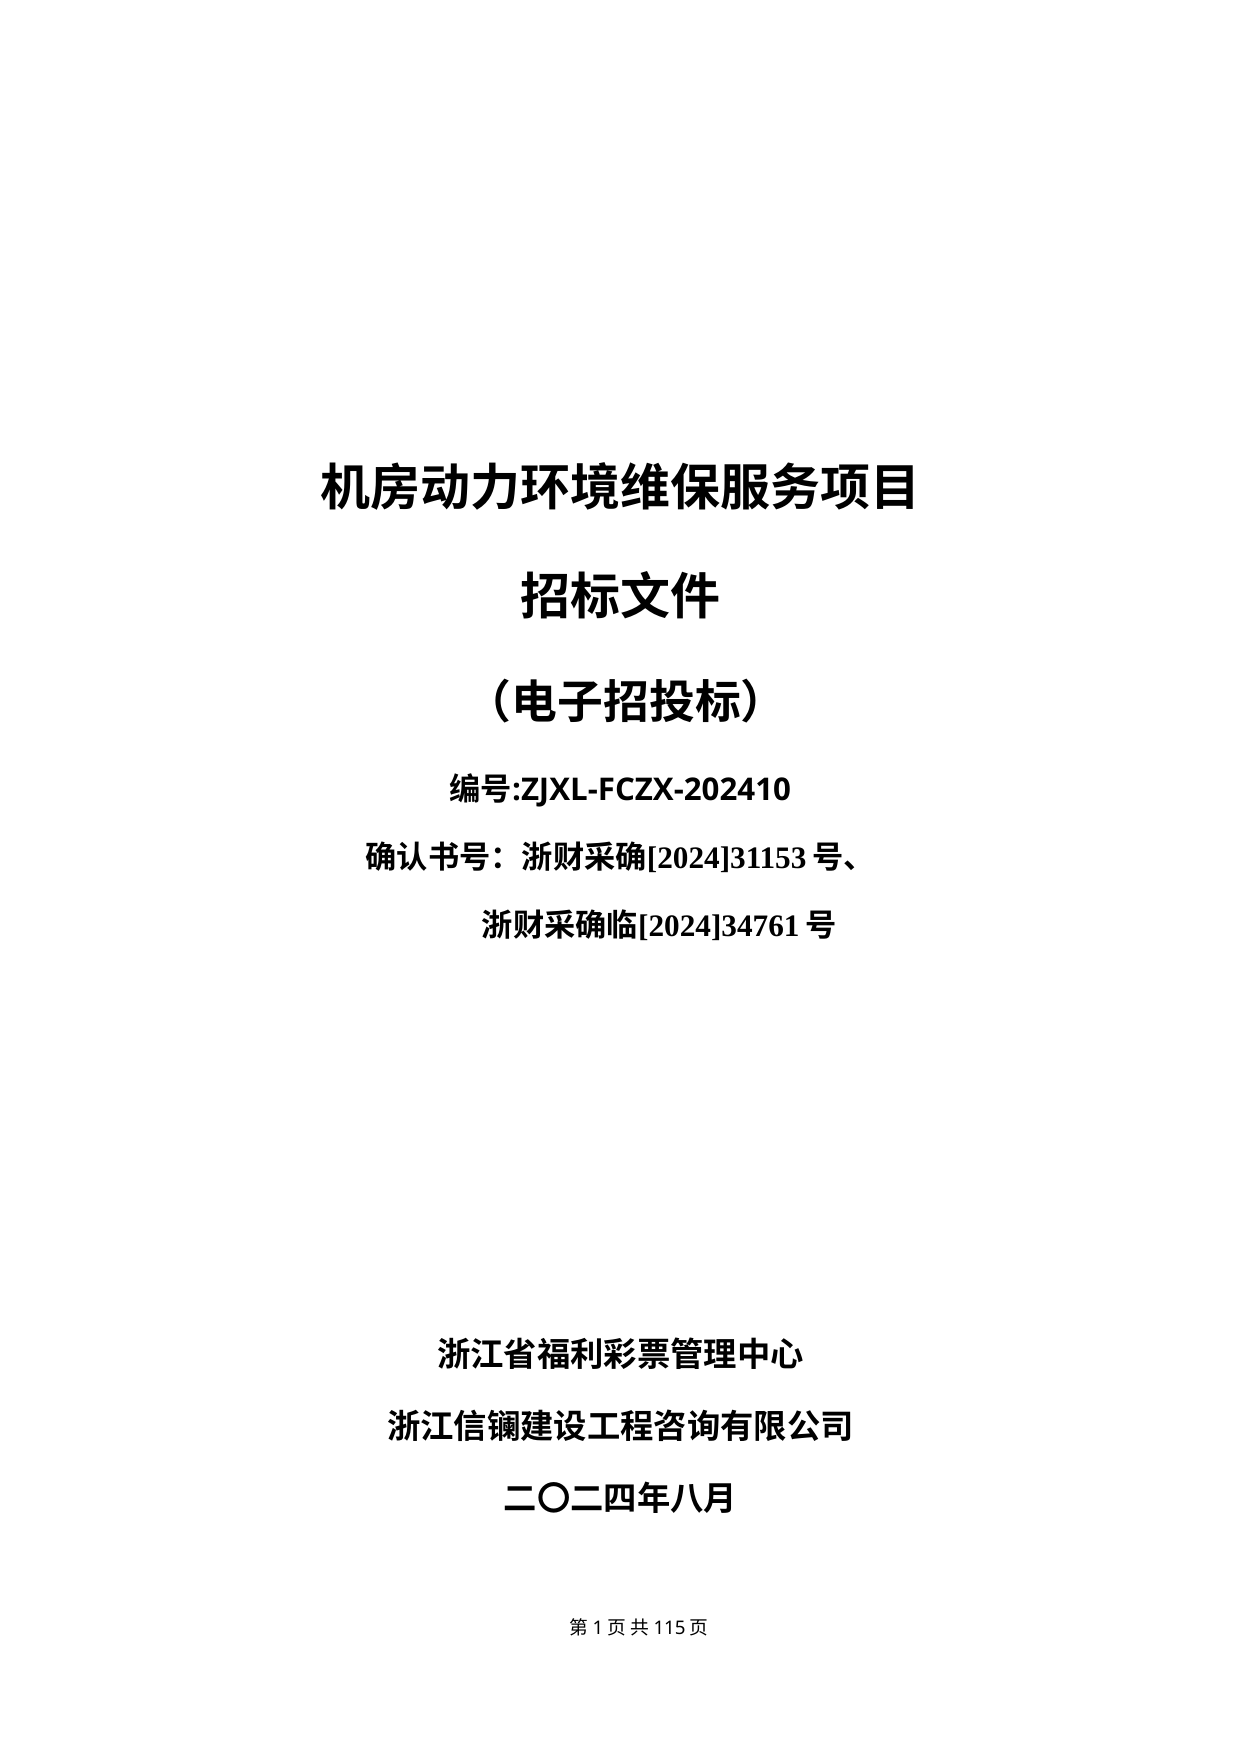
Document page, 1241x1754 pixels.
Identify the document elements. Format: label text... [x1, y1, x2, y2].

text 机房动力环境维保服务项目 [187, 448, 1053, 520]
text 浙江信镧建设工程咨询有限公司 [187, 1399, 1053, 1448]
text （电子招投标） [187, 665, 1053, 731]
text 浙财采确临[2024]34761号 [187, 900, 1053, 946]
text 确认书号：浙财采确[2024]31153号、 [187, 833, 1053, 878]
text 编号:ZJXL-FCZX-202410 [187, 764, 1053, 810]
text 二〇二四年八月 [187, 1472, 1053, 1520]
text 招标文件 [187, 556, 1053, 629]
text 浙江省福利彩票管理中心 [187, 1327, 1053, 1376]
